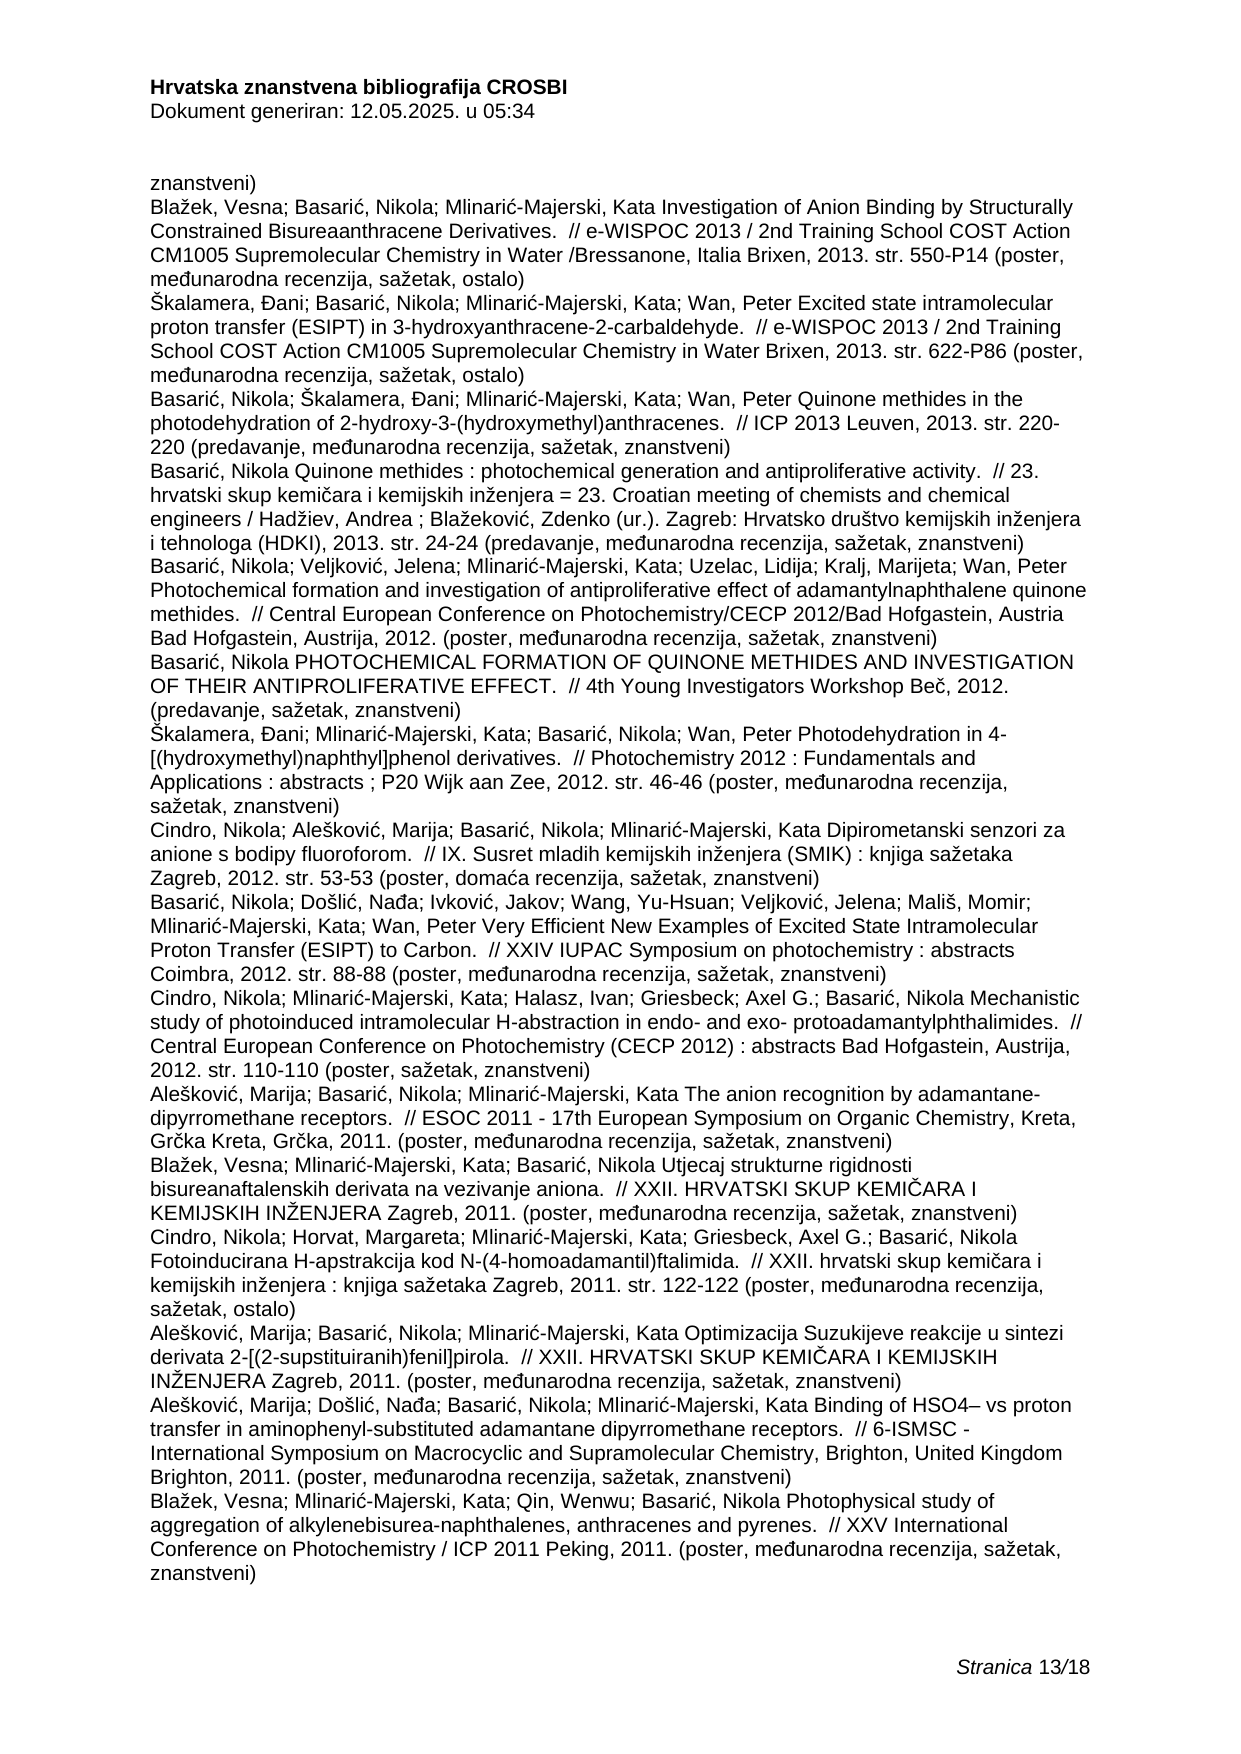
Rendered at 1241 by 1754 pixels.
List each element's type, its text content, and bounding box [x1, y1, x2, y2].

text Basarić, Nikola [150, 650, 1090, 722]
text Blažek, Vesna; Mlinarić-Majerski, Kata; Qin, Wenwu; Basarić, Nikola [150, 1489, 1090, 1584]
text Cindro, Nikola; Alešković, Marija; Basarić, Nikola; Mlinarić-Majerski, Kata [150, 818, 1090, 890]
text Cindro, Nikola; Horvat, Margareta; Mlinarić-Majerski, Kata; Griesbeck, Axel G.; Basarić, Nikola [150, 1225, 1090, 1321]
text Alešković, Marija; Došlić, Nađa; Basarić, Nikola; Mlinarić-Majerski, Kata [150, 1393, 1090, 1489]
text Basarić, Nikola [150, 458, 1090, 554]
text Cindro, Nikola; Mlinarić-Majerski, Kata; Halasz, Ivan; Griesbeck; Axel G.; Basarić, Nikola [150, 986, 1090, 1081]
text Alešković, Marija; Basarić, Nikola; Mlinarić-Majerski, Kata [150, 1081, 1090, 1153]
text Blažek, Vesna; Mlinarić-Majerski, Kata; Basarić, Nikola [150, 1153, 1090, 1225]
text Škalamera, Đani; Mlinarić-Majerski, Kata; Basarić, Nikola; Wan, Peter [150, 722, 1090, 818]
text Alešković, Marija; Basarić, Nikola; Mlinarić-Majerski, Kata [150, 1321, 1090, 1393]
text Škalamera, Đani; Basarić, Nikola; Mlinarić-Majerski, Kata; Wan, Peter [150, 291, 1090, 387]
text Basarić, Nikola; Veljković, Jelena; Mlinarić-Majerski, Kata; Uzelac, Lidija; Kralj, Marijeta; Wan, Peter [150, 554, 1090, 650]
text Blažek, Vesna; Basarić, Nikola; Mlinarić-Majerski, Kata [150, 195, 1090, 291]
text Basarić, Nikola; Došlić, Nađa; Ivković, Jakov; Wang, Yu-Hsuan; Veljković, Jelena; Mališ, Momir; Mlinarić-Majerski, Kata; Wan, Peter [150, 890, 1090, 986]
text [150, 171, 1090, 195]
text Basarić, Nikola; Škalamera, Đani; Mlinarić-Majerski, Kata; Wan, Peter [150, 387, 1090, 458]
